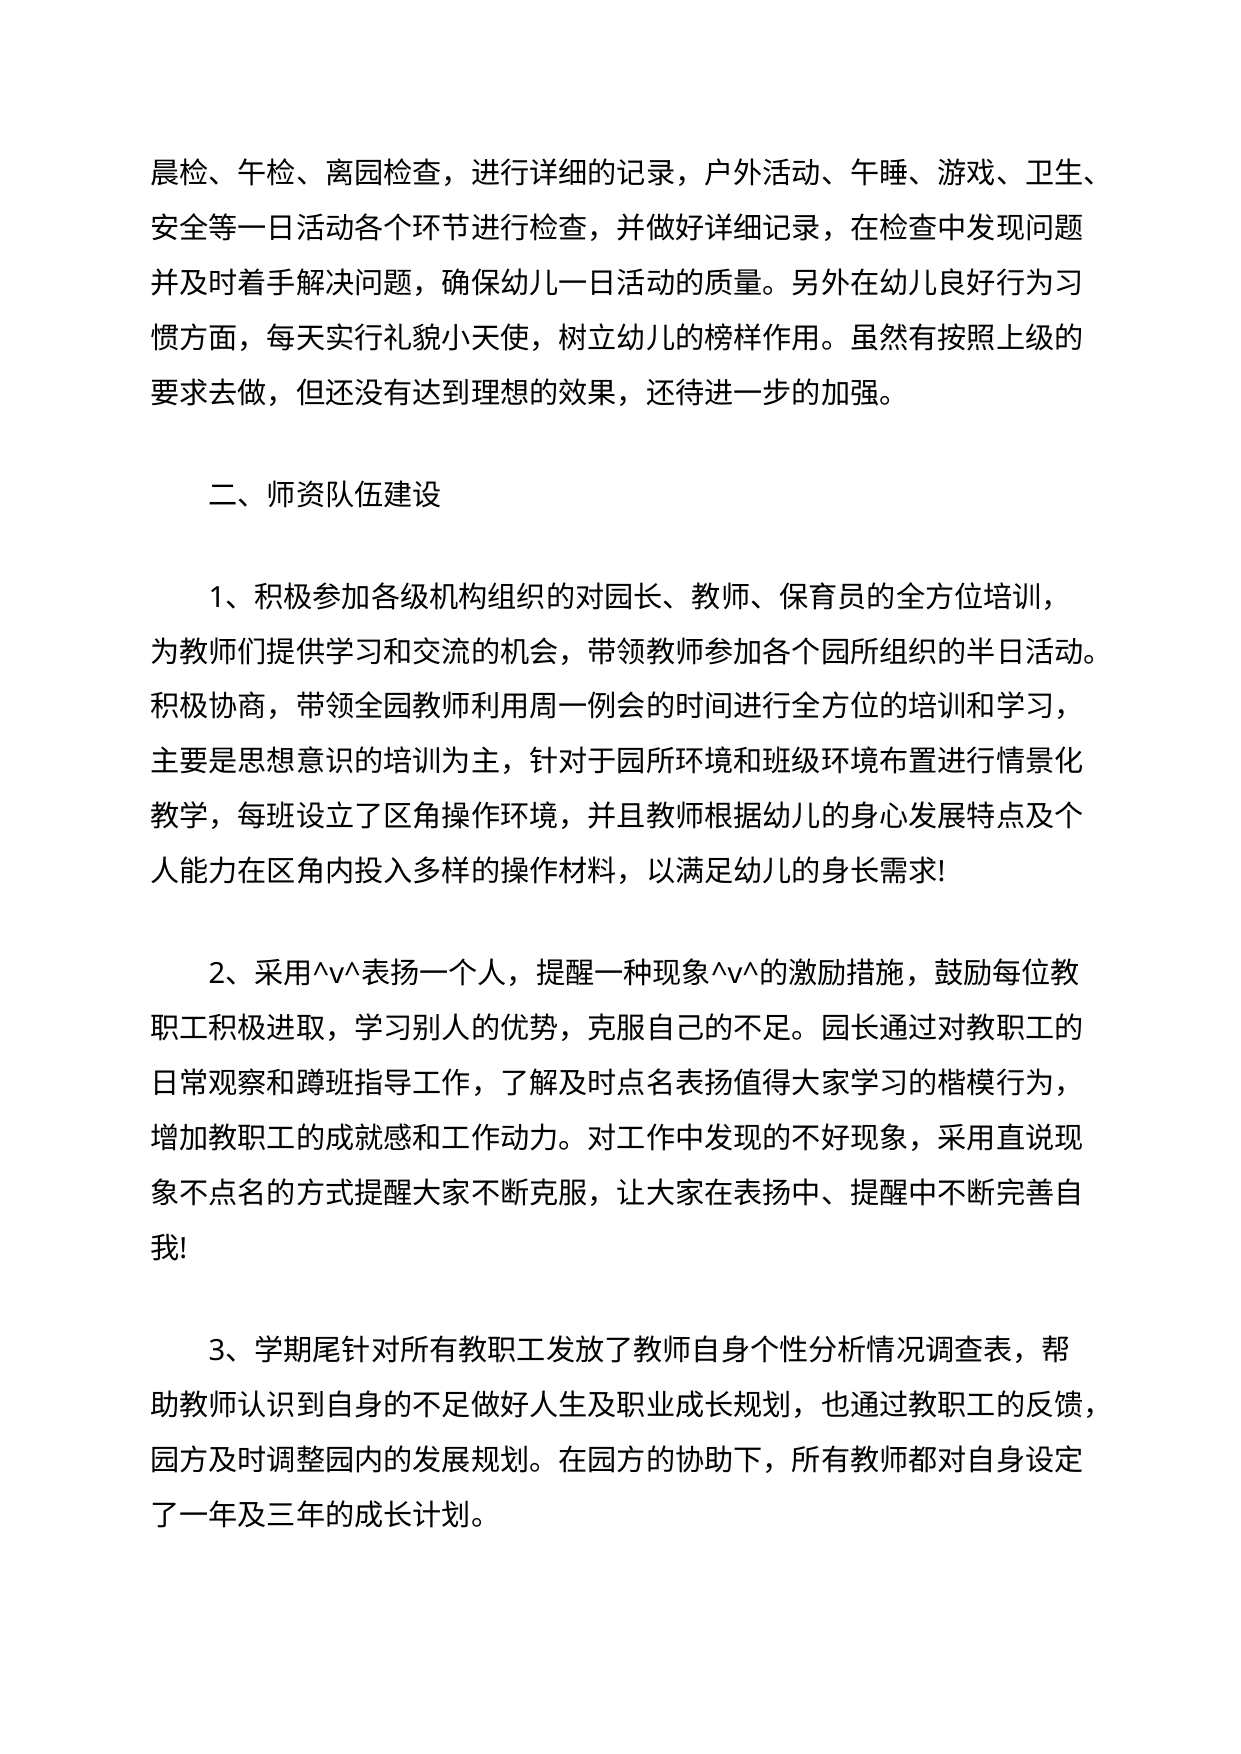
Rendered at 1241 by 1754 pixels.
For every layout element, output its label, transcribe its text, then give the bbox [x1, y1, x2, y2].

text 二、师资队伍建设 [150, 471, 1090, 514]
text 2、采用^v^表扬一个人，提醒一种现象^v^的激励措施，鼓励每位教职工积极进取，学习别人的优势，克服自己的不足。园长通过对教职工的日常观察和蹲班指导工作，了解及时点名表扬值得大家学习的楷模行为，增加教职工的成就感和工作动力。对工作中发现的不好现象，采用直说现象不点名的方式提醒大家不断克服，让大家在表扬中、提醒中不断完善自我! [150, 950, 1090, 1267]
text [150, 150, 1090, 412]
text 1、积极参加各级机构组织的对园长、教师、保育员的全方位培训，为教师们提供学习和交流的机会，带领教师参加各个园所组织的半日活动。积极协商，带领全园教师利用周一例会的时间进行全方位的培训和学习，主要是思想意识的培训为主，针对于园所环境和班级环境布置进行情景化教学，每班设立了区角操作环境，并且教师根据幼儿的身心发展特点及个人能力在区角内投入多样的操作材料，以满足幼儿的身长需求! [150, 573, 1090, 890]
text 3、学期尾针对所有教职工发放了教师自身个性分析情况调查表，帮助教师认识到自身的不足做好人生及职业成长规划，也通过教职工的反馈，园方及时调整园内的发展规划。在园方的协助下，所有教师都对自身设定了一年及三年的成长计划。 [150, 1326, 1090, 1533]
